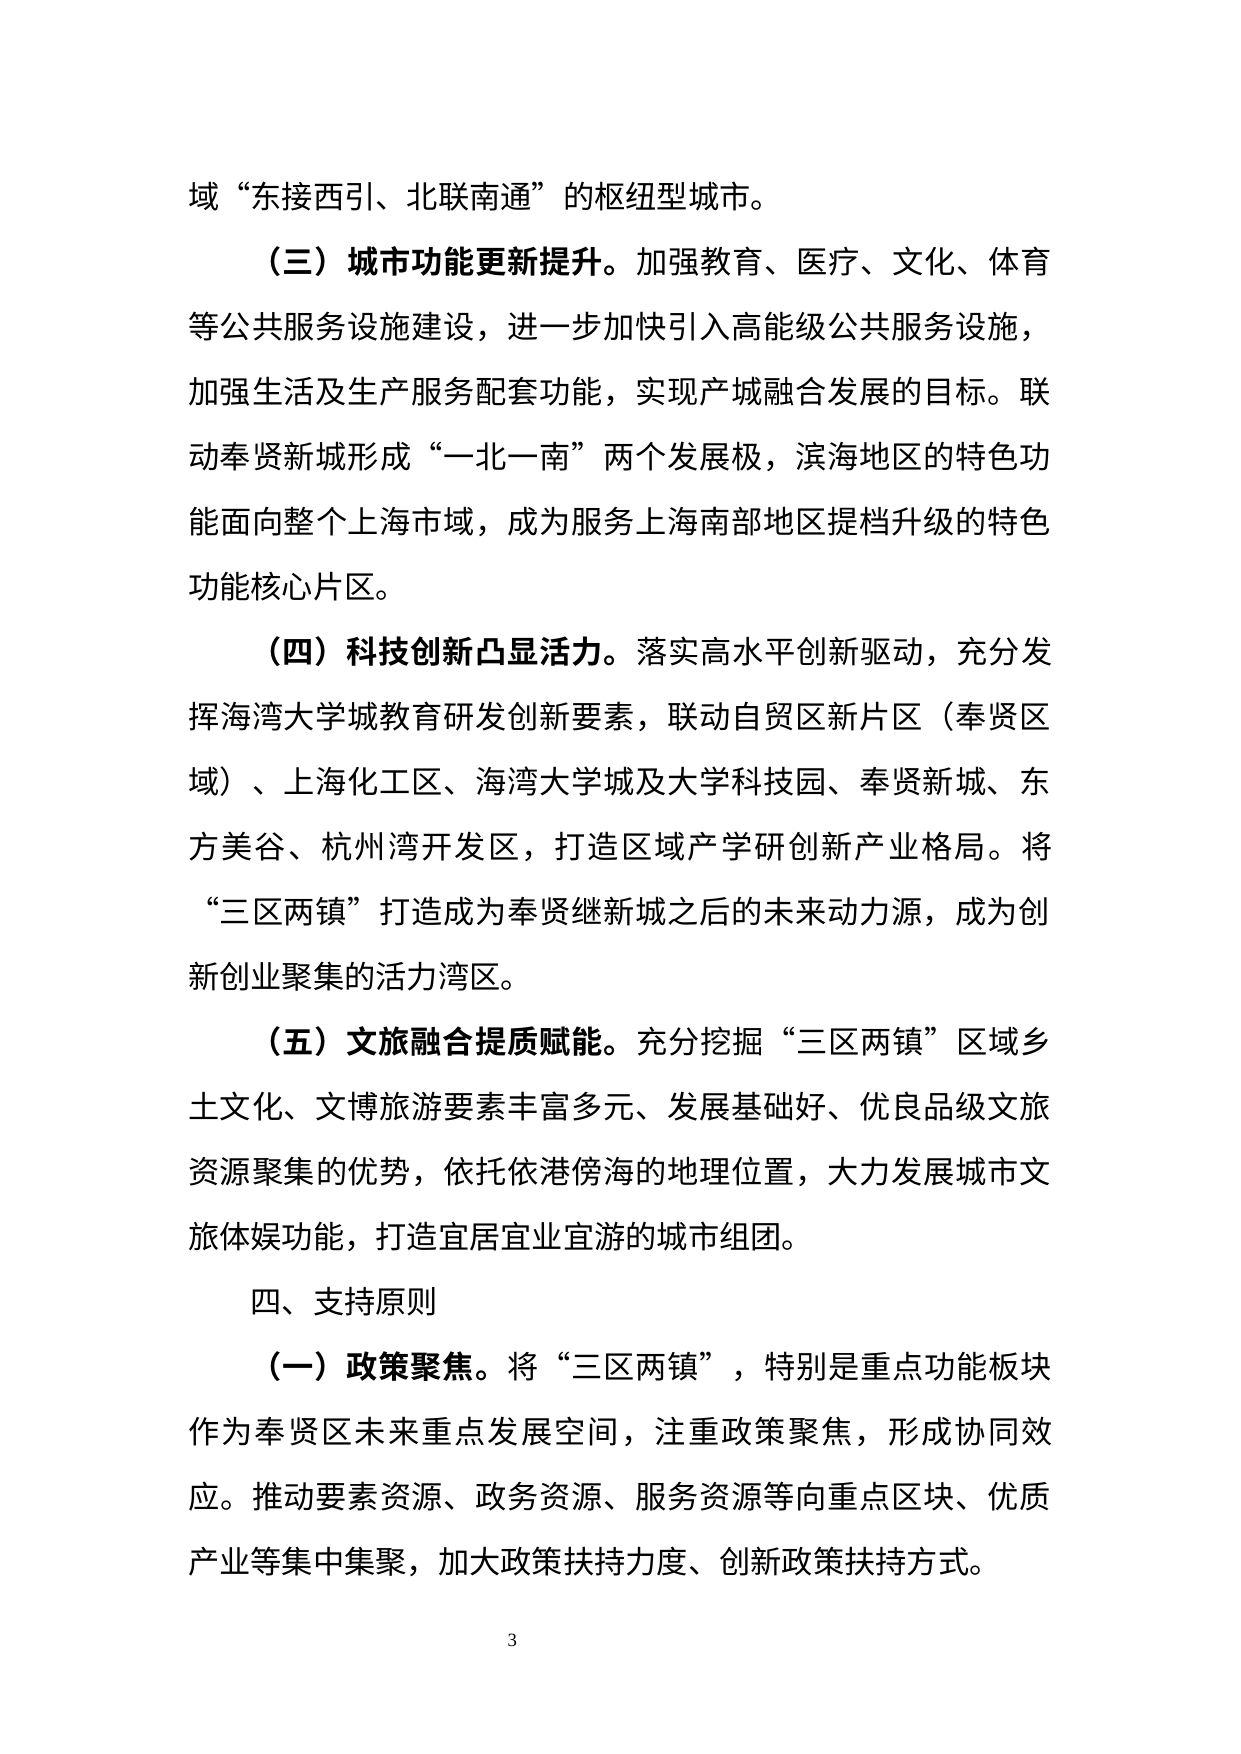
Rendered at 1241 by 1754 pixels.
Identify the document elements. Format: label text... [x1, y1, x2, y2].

text （五）文旅融合提质赋能。充分挖掘“三区两镇”区域乡土文化、文博旅游要素丰富多元、发展基础好、优良品级文旅资源聚集的优势，依托依港傍海的地理位置，大力发展城市文旅体娱功能，打造宜居宜业宜游的城市组团。 [188, 1007, 1052, 1267]
text （三）城市功能更新提升。加强教育、医疗、文化、体育等公共服务设施建设，进一步加快引入高能级公共服务设施，加强生活及生产服务配套功能，实现产城融合发展的目标。联动奉贤新城形成“一北一南”两个发展极，滨海地区的特色功能面向整个上海市域，成为服务上海南部地区提档升级的特色功能核心片区。 [188, 227, 1052, 617]
text （四）科技创新凸显活力。落实高水平创新驱动，充分发挥海湾大学城教育研发创新要素，联动自贸区新片区（奉贤区域）、上海化工区、海湾大学城及大学科技园、奉贤新城、东方美谷、杭州湾开发区，打造区域产学研创新产业格局。将“三区两镇”打造成为奉贤继新城之后的未来动力源，成为创新创业聚集的活力湾区。 [188, 617, 1052, 1007]
text （一）政策聚焦。将“三区两镇”，特别是重点功能板块作为奉贤区未来重点发展空间，注重政策聚焦，形成协同效应。推动要素资源、政务资源、服务资源等向重点区块、优质产业等集中集聚，加大政策扶持力度、创新政策扶持方式。 [188, 1332, 1052, 1592]
text 四、支持原则 [188, 1267, 1052, 1332]
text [188, 162, 1052, 227]
